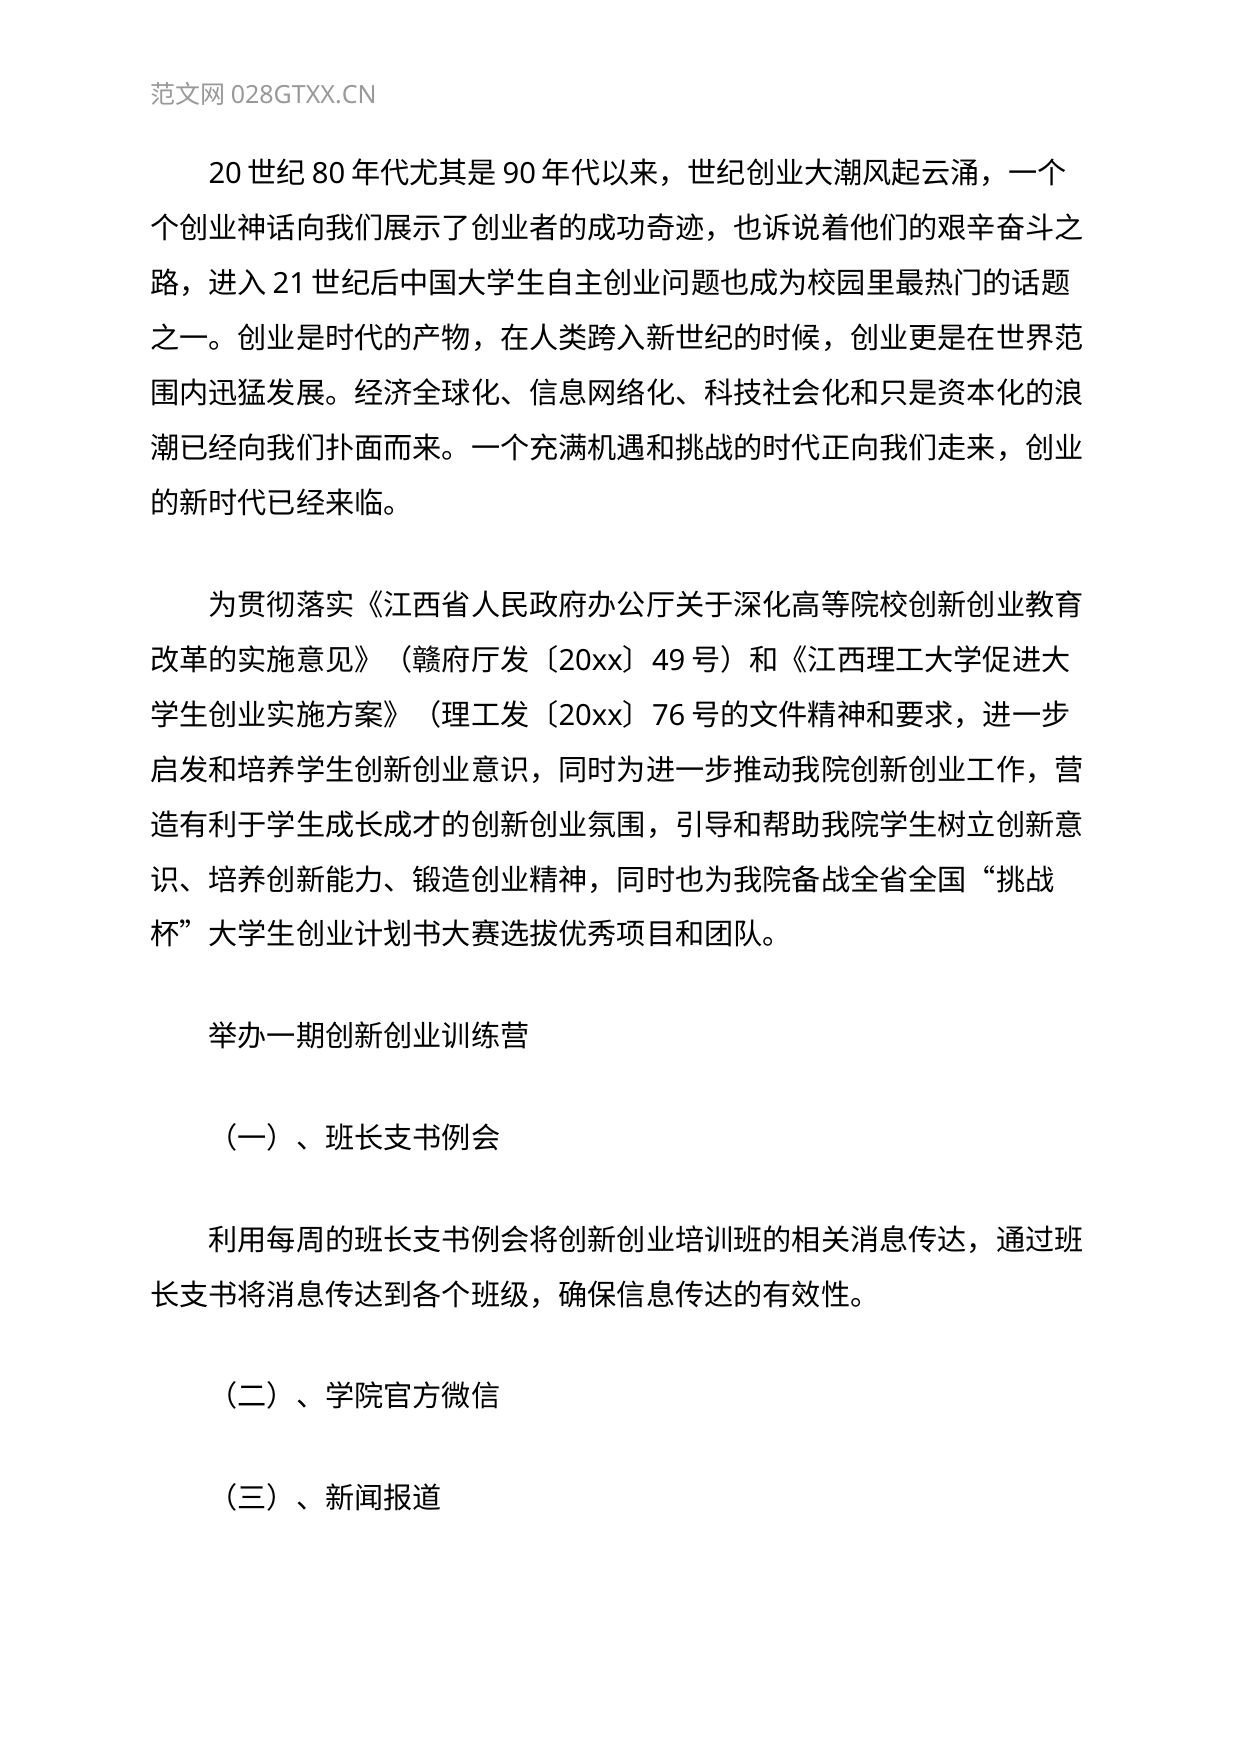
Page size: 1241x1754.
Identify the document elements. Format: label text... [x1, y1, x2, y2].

text （二）、学院官方微信 [150, 1373, 1090, 1415]
text （一）、班长支书例会 [150, 1114, 1090, 1157]
text （三）、新闻报道 [150, 1475, 1090, 1517]
text 利用每周的班长支书例会将创新创业培训班的相关消息传达，通过班长支书将消息传达到各个班级，确保信息传达的有效性。 [150, 1216, 1090, 1313]
text 举办一期创新创业训练营 [150, 1013, 1090, 1055]
text 为贯彻落实《江西省人民政府办公厅关于深化高等院校创新创业教育改革的实施意见》（赣府厅发〔20xx〕49号）和《江西理工大学促进大学生创业实施方案》（理工发〔20xx〕76号的文件精神和要求，进一步启发和培养学生创新创业意识，同时为进一步推动我院创新创业工作，营造有利于学生成长成才的创新创业氛围，引导和帮助我院学生树立创新意识、培养创新能力、锻造创业精神，同时也为我院备战全省全国“挑战杯”大学生创业计划书大赛选拔优秀项目和团队。 [150, 581, 1090, 953]
text 20世纪80年代尤其是90年代以来，世纪创业大潮风起云涌，一个个创业神话向我们展示了创业者的成功奇迹，也诉说着他们的艰辛奋斗之路，进入21世纪后中国大学生自主创业问题也成为校园里最热门的话题之一。创业是时代的产物，在人类跨入新世纪的时候，创业更是在世界范围内迅猛发展。经济全球化、信息网络化、科技社会化和只是资本化的浪潮已经向我们扑面而来。一个充满机遇和挑战的时代正向我们走来，创业的新时代已经来临。 [150, 150, 1090, 522]
